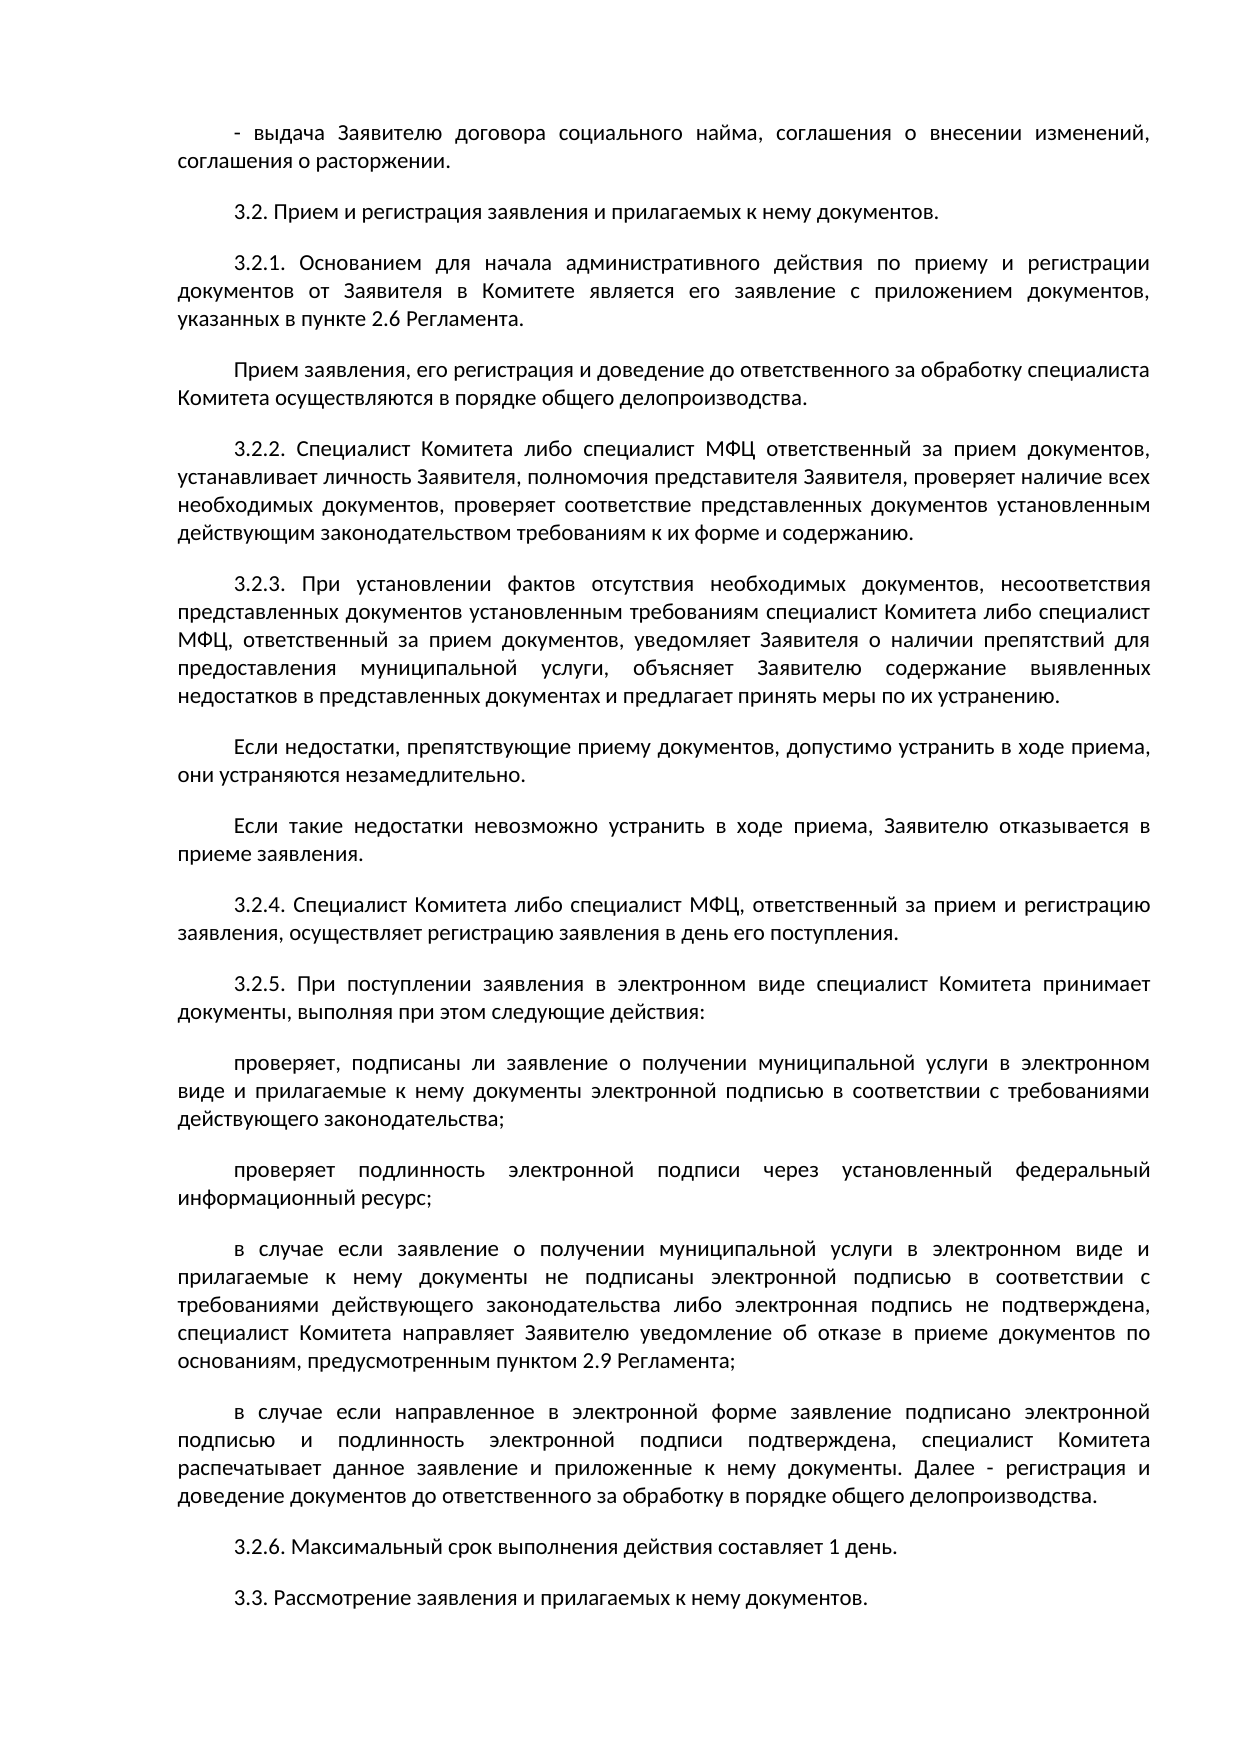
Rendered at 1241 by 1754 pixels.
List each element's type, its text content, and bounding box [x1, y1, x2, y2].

text Если недостатки, препятствующие приему документов, допустимо устранить в ходе приема, они устраняются незамедлительно. [177, 732, 1152, 788]
text проверяет подлинность электронной подписи через установленный федеральный информационный ресурс; [177, 1155, 1152, 1211]
text 3.2.3. При установлении фактов отсутствия необходимых документов, несоответствия представленных документов установленным требованиям специалист Комитета либо специалист МФЦ, ответственный за прием документов, уведомляет Заявителя о наличии препятствий для предоставления муниципальной услуги, объясняет Заявителю содержание выявленных недостатков в представленных документах и предлагает принять меры по их устранению. [177, 569, 1152, 709]
text Если такие недостатки невозможно устранить в ходе приема, Заявителю отказывается в приеме заявления. [177, 811, 1152, 867]
text в случае если заявление о получении муниципальной услуги в электронном виде и прилагаемые к нему документы не подписаны электронной подписью в соответствии с требованиями действующего законодательства либо электронная подпись не подтверждена, специалист Комитета направляет Заявителю уведомление об отказе в приеме документов по основаниям, предусмотренным пунктом 2.9 Регламента; [177, 1234, 1152, 1374]
text 3.2.2. Специалист Комитета либо специалист МФЦ ответственный за прием документов, устанавливает личность Заявителя, полномочия представителя Заявителя, проверяет наличие всех необходимых документов, проверяет соответствие представленных документов установленным действующим законодательством требованиям к их форме и содержанию. [177, 434, 1152, 546]
text 3.2.4. Специалист Комитета либо специалист МФЦ, ответственный за прием и регистрацию заявления, осуществляет регистрацию заявления в день его поступления. [177, 890, 1152, 946]
text 3.2.6. Максимальный срок выполнения действия составляет 1 день. [177, 1532, 1152, 1560]
text - выдача Заявителю договора социального найма, соглашения о внесении изменений, соглашения о расторжении. [177, 118, 1152, 174]
text 3.3. Рассмотрение заявления и прилагаемых к нему документов. [177, 1583, 1152, 1611]
text проверяет, подписаны ли заявление о получении муниципальной услуги в электронном виде и прилагаемые к нему документы электронной подписью в соответствии с требованиями действующего законодательства; [177, 1048, 1152, 1132]
text 3.2.5. При поступлении заявления в электронном виде специалист Комитета принимает документы, выполняя при этом следующие действия: [177, 969, 1152, 1025]
text в случае если направленное в электронной форме заявление подписано электронной подписью и подлинность электронной подписи подтверждена, специалист Комитета распечатывает данное заявление и приложенные к нему документы. Далее - регистрация и доведение документов до ответственного за обработку в порядке общего делопроизводства. [177, 1397, 1152, 1509]
text 3.2. Прием и регистрация заявления и прилагаемых к нему документов. [177, 197, 1152, 225]
text Прием заявления, его регистрация и доведение до ответственного за обработку специалиста Комитета осуществляются в порядке общего делопроизводства. [177, 355, 1152, 411]
text 3.2.1. Основанием для начала административного действия по приему и регистрации документов от Заявителя в Комитете является его заявление с приложением документов, указанных в пункте 2.6 Регламента. [177, 248, 1152, 332]
